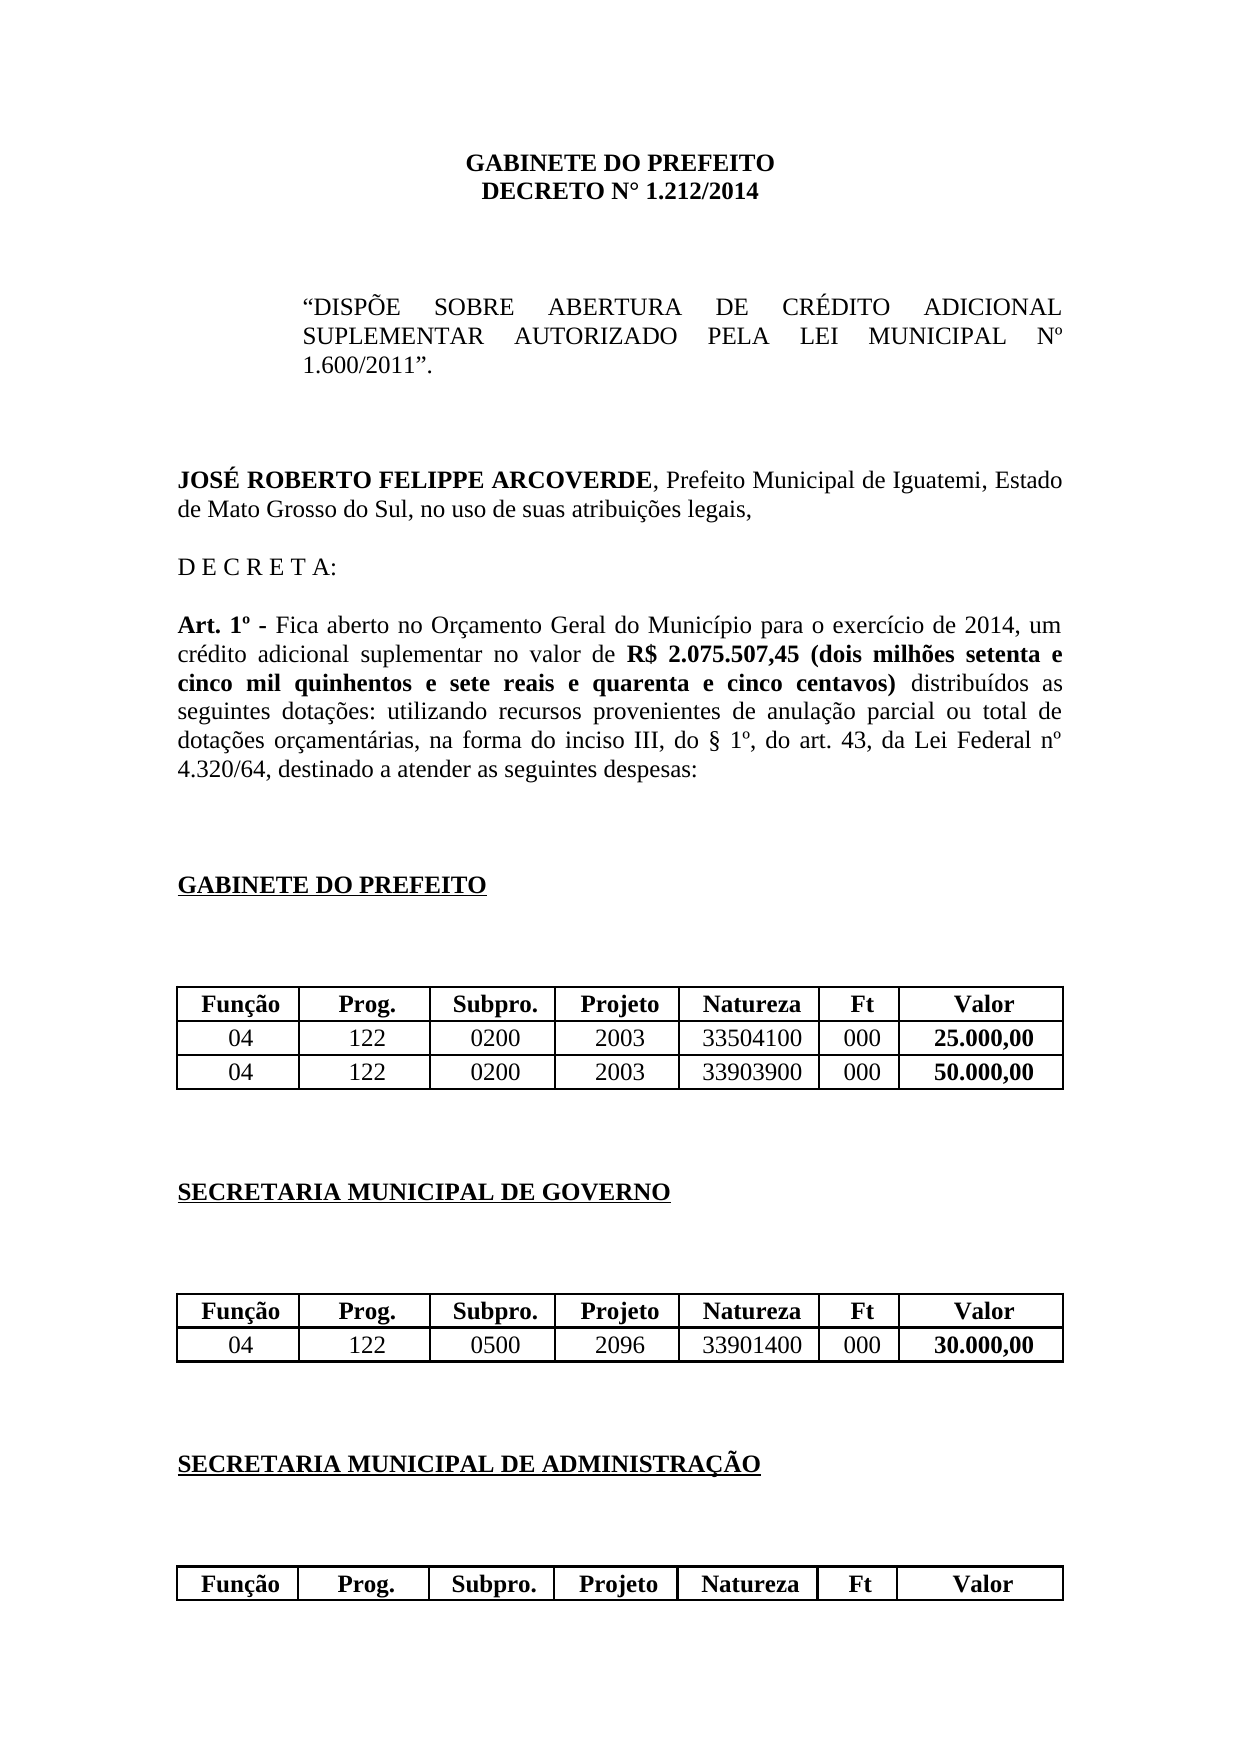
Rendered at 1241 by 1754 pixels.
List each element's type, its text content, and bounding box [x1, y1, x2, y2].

text Art. 1º - Fica aberto no Orçamento Geral do Município para o exercício de 2014, um crédito adicional suplementar no valor de R$ 2.075.507,45 (dois milhões setenta e cinco mil quinhentos e sete reais e quarenta e cinco centavos) distribuídos as seguintes dotações: utilizando recursos provenientes de anulação parcial ou total de dotações orçamentárias, na forma do inciso III, do § 1º, do art. 43, da Lei Federal nº 4.320/64, destinado a atender as seguintes despesas: [177, 610, 1063, 783]
table_cell 33901400 [680, 1329, 818, 1360]
table_header Função [178, 1295, 298, 1326]
table_header Prog. [299, 1568, 428, 1599]
table_cell 04 [178, 1329, 298, 1360]
table_header Projeto [555, 1568, 676, 1599]
table_header Projeto [556, 1295, 678, 1326]
table_cell 000 [820, 1022, 898, 1053]
table_header Ft [819, 1568, 896, 1599]
table_header Natureza [680, 1295, 818, 1326]
table_header Natureza [680, 988, 818, 1019]
text SECRETARIA MUNICIPAL DE ADMINISTRAÇÃO [177, 1449, 1063, 1478]
table_header Ft [820, 1295, 898, 1326]
text “DISPÕE SOBRE ABERTURA DE CRÉDITO ADICIONAL SUPLEMENTAR AUTORIZADO PELA LEI MUNICIPAL Nº 1.600/2011”. [302, 292, 1063, 378]
table_cell 33903900 [680, 1056, 818, 1087]
table_cell 04 [178, 1056, 298, 1087]
table_header Função [178, 988, 298, 1019]
text SECRETARIA MUNICIPAL DE GOVERNO [177, 1177, 1063, 1205]
table_cell 122 [300, 1022, 429, 1053]
text D E C R E T A: [177, 552, 1063, 581]
table_cell 2003 [556, 1022, 678, 1053]
table_header Função [178, 1568, 297, 1599]
table_cell 2003 [556, 1056, 678, 1087]
table_cell 04 [178, 1022, 298, 1053]
table_header Valor [900, 988, 1062, 1019]
table_header Prog. [300, 988, 429, 1019]
text JOSÉ ROBERTO FELIPPE ARCOVERDE, Prefeito Municipal de Iguatemi, Estado de Mato Grosso do Sul, no uso de suas atribuições legais, [177, 466, 1063, 523]
text GABINETE DO PREFEITO [177, 870, 1063, 898]
table_cell 33504100 [680, 1022, 818, 1053]
table_header Ft [820, 988, 898, 1019]
table_cell 122 [300, 1056, 429, 1087]
table_header Subpro. [431, 1295, 554, 1326]
table_cell 000 [820, 1056, 898, 1087]
table_cell 25.000,00 [900, 1022, 1062, 1053]
table_header Natureza [679, 1568, 816, 1599]
table_header Valor [900, 1295, 1062, 1326]
table_header Subpro. [431, 988, 554, 1019]
text GABINETE DO PREFEITO DECRETO N° 1.212/2014 [177, 148, 1063, 205]
table_cell 0500 [431, 1329, 554, 1360]
table_cell 0200 [431, 1022, 554, 1053]
table_cell 2096 [556, 1329, 678, 1360]
table_cell 30.000,00 [900, 1329, 1062, 1360]
table_header Prog. [300, 1295, 429, 1326]
table_cell 0200 [431, 1056, 554, 1087]
table_header Projeto [556, 988, 678, 1019]
table_header Subpro. [430, 1568, 553, 1599]
table_header Valor [898, 1568, 1062, 1599]
table_cell 122 [300, 1329, 429, 1360]
table_cell 50.000,00 [900, 1056, 1062, 1087]
table_cell 000 [820, 1329, 898, 1360]
